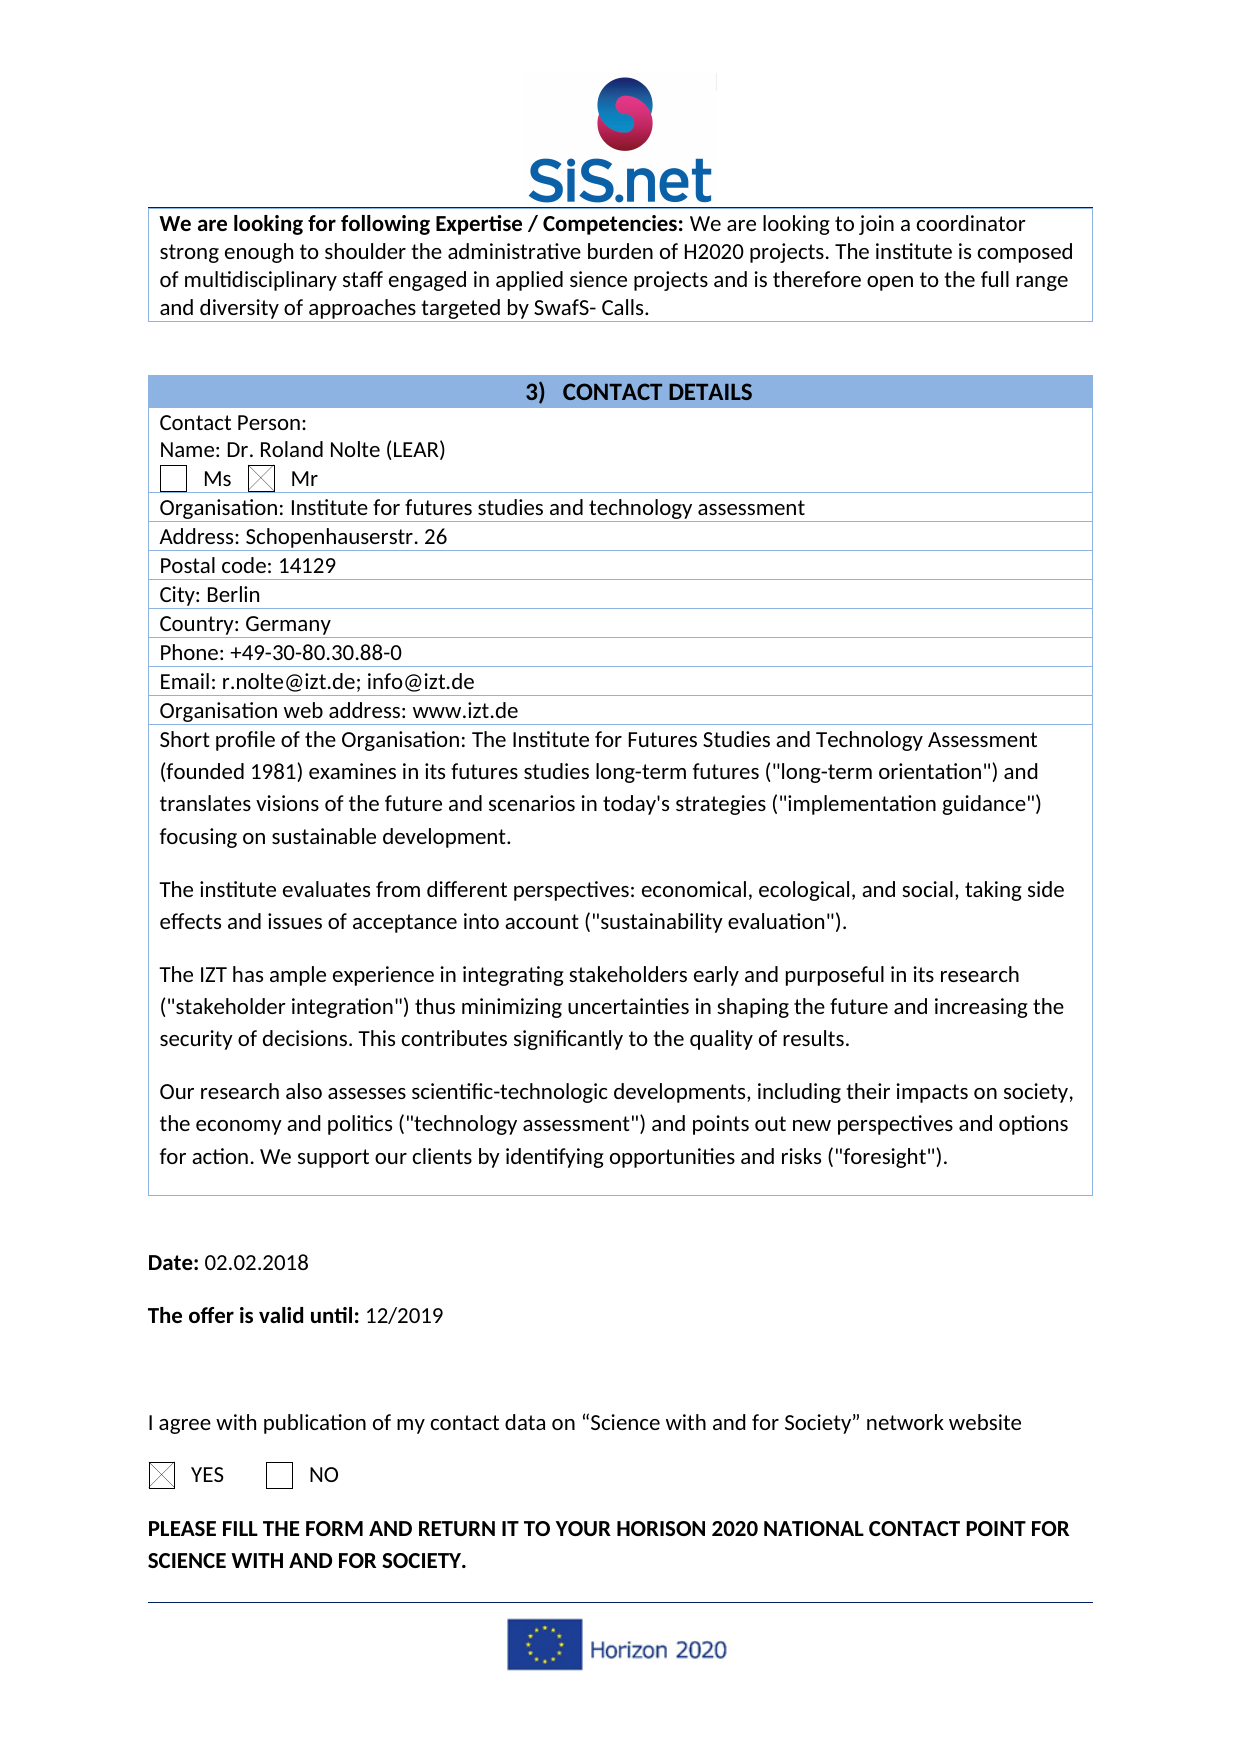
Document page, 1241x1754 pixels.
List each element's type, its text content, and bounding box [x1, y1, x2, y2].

table_cell Phone: +49-30-80.30.88-0 [149, 638, 1092, 666]
table_cell Contact Person: Name: Dr. Roland Nolte (LEAR) Ms Mr [149, 408, 1092, 492]
table_header CONTACT DETAILS [149, 376, 1092, 407]
text YES NO [175, 1461, 1093, 1489]
table_cell Address: Schopenhauserstr. 26 [149, 522, 1092, 550]
table_cell Postal code: 14129 [149, 551, 1092, 579]
picture [495, 1604, 745, 1681]
table_cell Organisation: Institute for futures studies and technology assessment [149, 493, 1092, 521]
table_cell Email: r.nolte@izt.de; info@izt.de [149, 667, 1092, 695]
text PLEASE FILL THE FORM AND RETURN IT TO YOUR HORISON 2020 NATIONAL CONTACT POINT FOR SCIENCE WITH AND FOR SOCIETY. [148, 1514, 1093, 1574]
table_cell Country: Germany [149, 609, 1092, 637]
picture [523, 73, 717, 205]
text The offer is valid until: 12/2019 [148, 1302, 1093, 1329]
text I agree with publication of my contact data on “Science with and for Society” network website [148, 1408, 1093, 1436]
table_cell City: Berlin [149, 580, 1092, 608]
table_cell Short profile of the Organisation: The Institute for Futures Studies and Technology Assessment (founded 1981) examines in its futures studies long-term futures ("long-term orientation") and translates visions of the future and scenarios in today's strategies ("implementation guidance") focusing on sustainable development. The institute evaluates from different perspectives: economical, ecological, and social, taking side effects and issues of acceptance into account ("sustainability evaluation"). The IZT has ample experience in integrating stakeholders early and purposeful in its research ("stakeholder integration") thus minimizing uncertainties in shaping the future and increasing the security of decisions. This contributes significantly to the quality of results. Our research also assesses scientific-technologic developments, including their impacts on society, the economy and politics ("technology assessment") and points out new perspectives and options for action. We support our clients by identifying opportunities and risks ("foresight"). [149, 725, 1092, 1194]
table_cell Organisation web address: www.izt.de [149, 696, 1092, 724]
text Date: 02.02.2018 [148, 1248, 1093, 1277]
